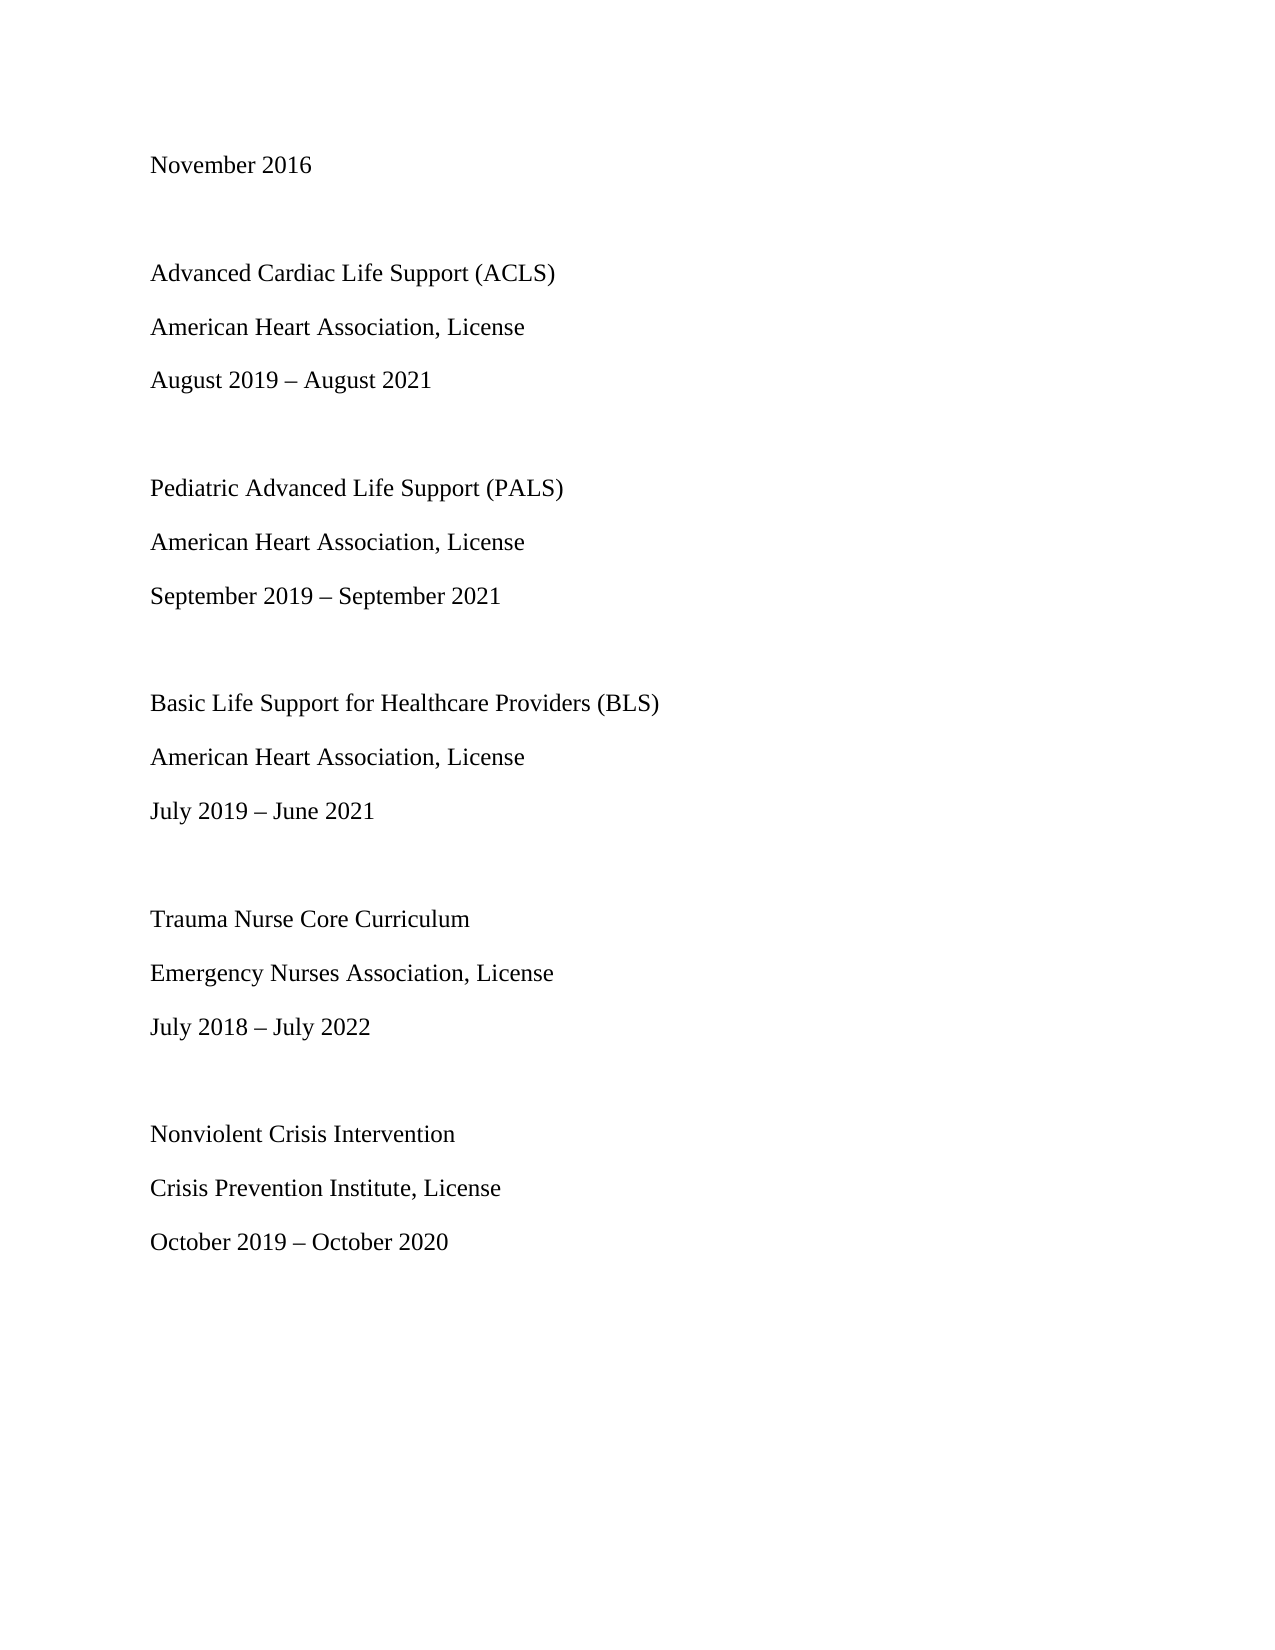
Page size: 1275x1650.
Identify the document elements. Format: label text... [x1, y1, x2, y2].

text July 2018 – July 2022 [150, 1012, 1125, 1040]
text American Heart Association, License [150, 742, 1125, 771]
text October 2019 – October 2020 [150, 1227, 1125, 1256]
text Emergency Nurses Association, License [150, 958, 1125, 987]
text September 2019 – September 2021 [150, 581, 1125, 609]
text November 2016 [150, 150, 1125, 179]
text Crisis Prevention Institute, License [150, 1173, 1125, 1202]
text Trauma Nurse Core Curriculum [150, 904, 1125, 933]
text American Heart Association, License [150, 312, 1125, 340]
text American Heart Association, License [150, 527, 1125, 556]
text August 2019 – August 2021 [150, 365, 1125, 394]
text July 2019 – June 2021 [150, 796, 1125, 825]
text Advanced Cardiac Life Support (ACLS) [150, 258, 1125, 286]
text Nonviolent Crisis Intervention [150, 1119, 1125, 1148]
text Pediatric Advanced Life Support (PALS) [150, 473, 1125, 502]
text Basic Life Support for Healthcare Providers (BLS) [150, 688, 1125, 717]
